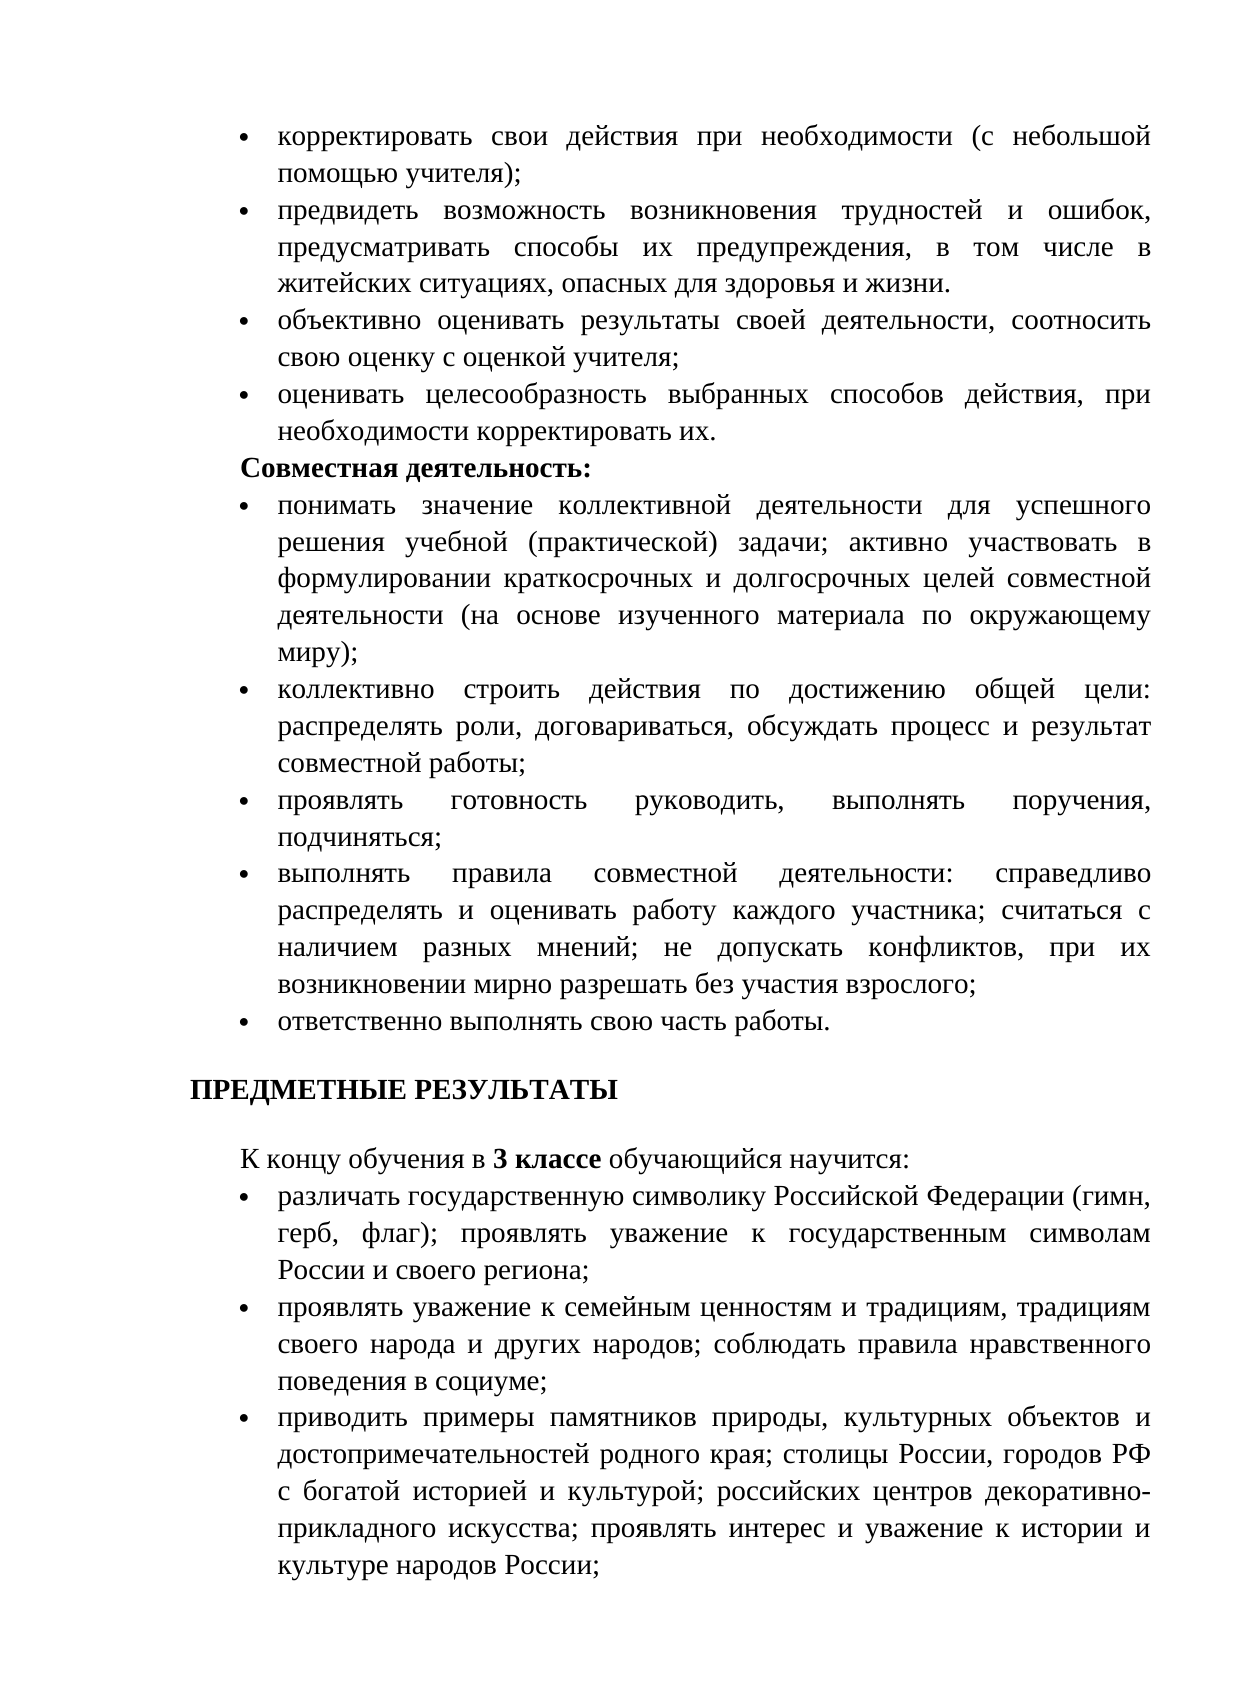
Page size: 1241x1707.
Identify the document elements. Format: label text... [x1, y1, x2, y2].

list корректировать свои действия при необходимости (с небольшой помощью учителя); [240, 118, 1152, 188]
list проявлять готовность руководить, выполнять поручения, подчиняться; [240, 782, 1152, 852]
text К концу обучения в 3 классе обучающийся научится: [177, 1141, 1152, 1175]
list различать государственную символику Российской Федерации (гимн, герб, флаг); проявлять уважение к государственным символам России и своего региона; [240, 1178, 1152, 1286]
list ответственно выполнять свою часть работы. [240, 1003, 1152, 1037]
text ПРЕДМЕТНЫЕ РЕЗУЛЬТАТЫ [190, 1072, 1152, 1106]
list проявлять уважение к семейным ценностям и традициям, традициям своего народа и других народов; соблюдать правила нравственного поведения в социуме; [240, 1289, 1152, 1396]
list понимать значение коллективной деятельности для успешного решения учебной (практической) задачи; активно участвовать в формулировании краткосрочных и долгосрочных целей совместной деятельности (на основе изученного материала по окружающему миру); [240, 487, 1152, 668]
list приводить примеры памятников природы, культурных объектов и достопримечательностей родного края; столицы России, городов РФ с богатой историей и культурой; российских центров декоративно-прикладного искусства; проявлять интерес и уважение к истории и культуре народов России; [240, 1399, 1152, 1581]
text Совместная деятельность: [177, 450, 1152, 483]
list предвидеть возможность возникновения трудностей и ошибок, предусматривать способы их предупреждения, в том числе в житейских ситуациях, опасных для здоровья и жизни. [240, 192, 1152, 299]
list выполнять правила совместной деятельности: справедливо распределять и оценивать работу каждого участника; считаться с наличием разных мнений; не допускать конфликтов, при их возникновении мирно разрешать без участия взрослого; [240, 856, 1152, 1000]
list оценивать целесообразность выбранных способов действия, при необходимости корректировать их. [240, 376, 1152, 447]
list коллективно строить действия по достижению общей цели: распределять роли, договариваться, обсуждать процесс и результат совместной работы; [240, 671, 1152, 778]
list объективно оценивать результаты своей деятельности, соотносить свою оценку с оценкой учителя; [240, 302, 1152, 373]
